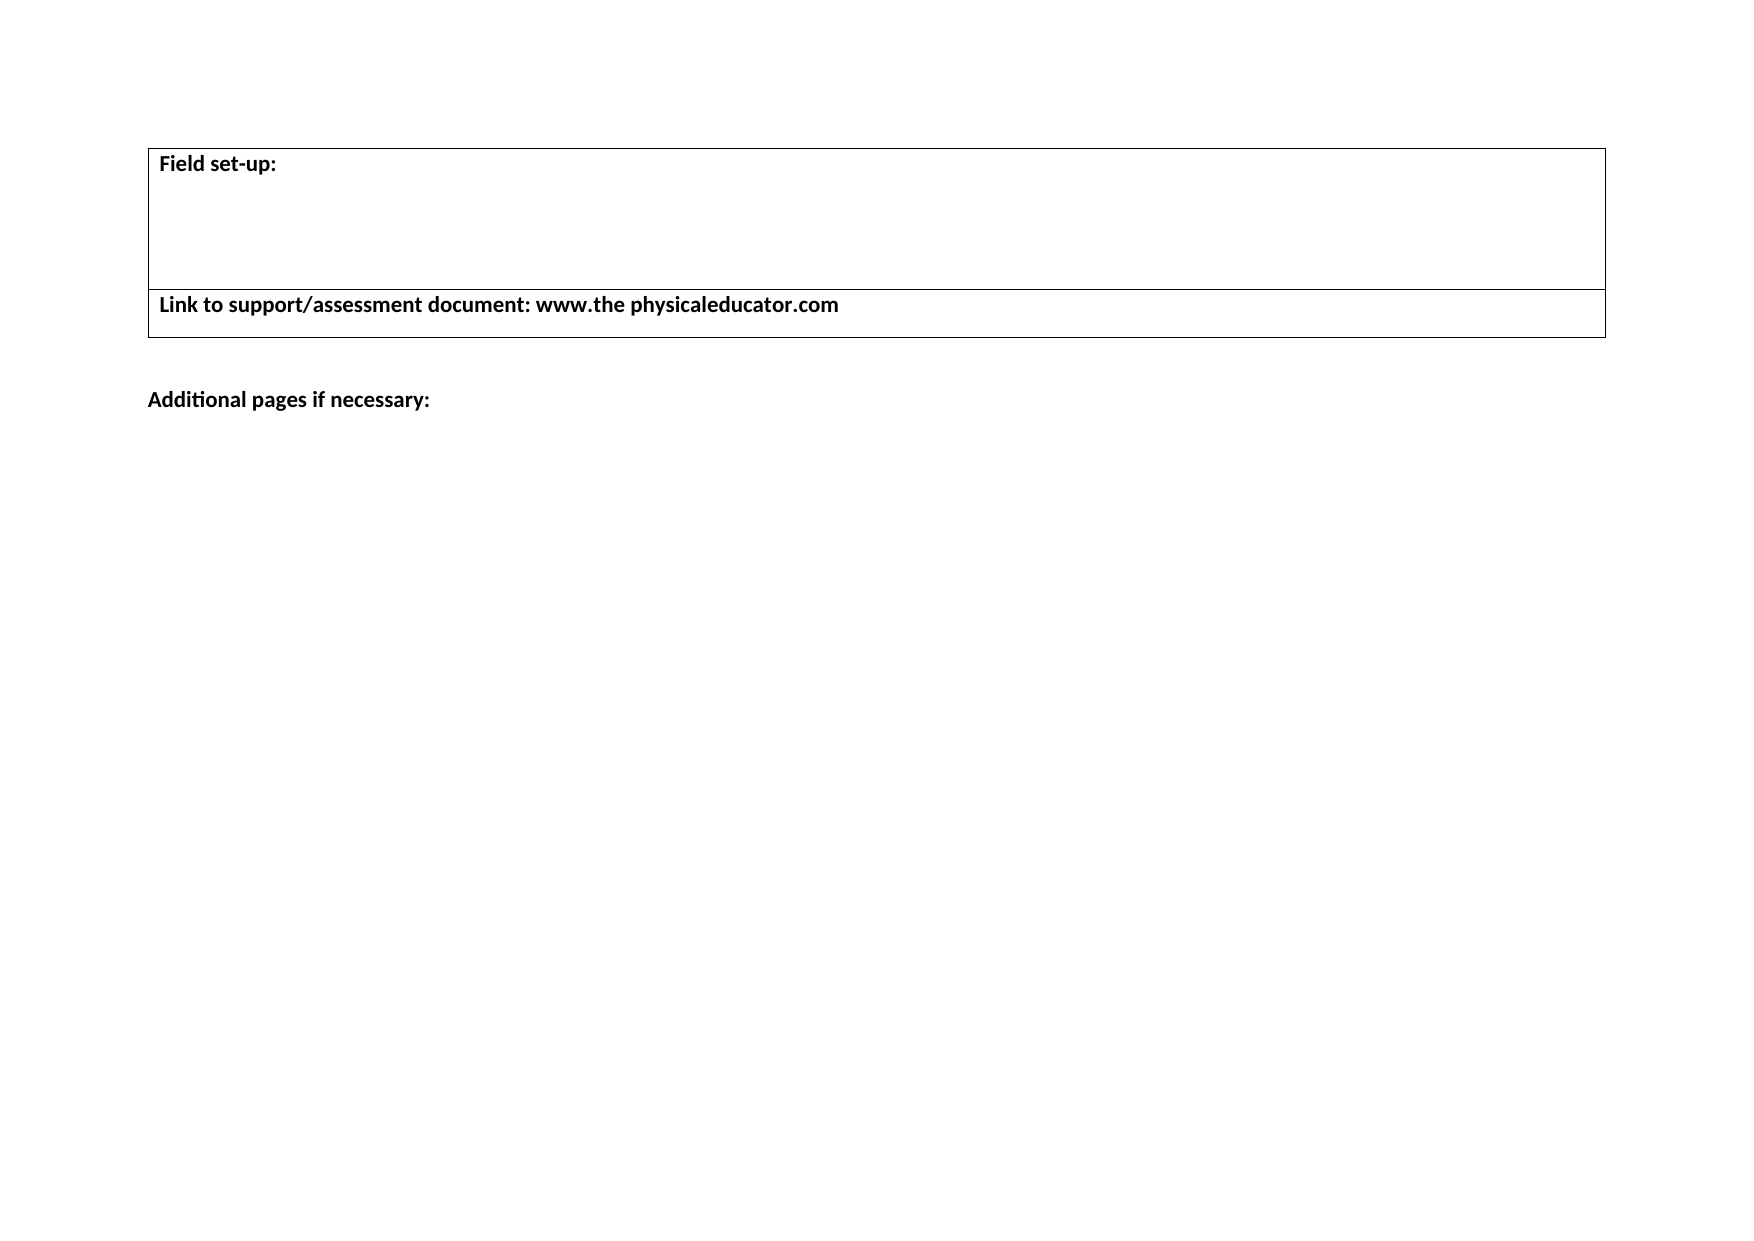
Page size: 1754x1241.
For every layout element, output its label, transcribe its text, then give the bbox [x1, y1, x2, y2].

table_cell Field set-up: [149, 149, 1605, 289]
text Additional pages if necessary: [148, 385, 1606, 413]
table_cell Link to support/assessment document: www.the physicaleducator.com [149, 290, 1605, 337]
